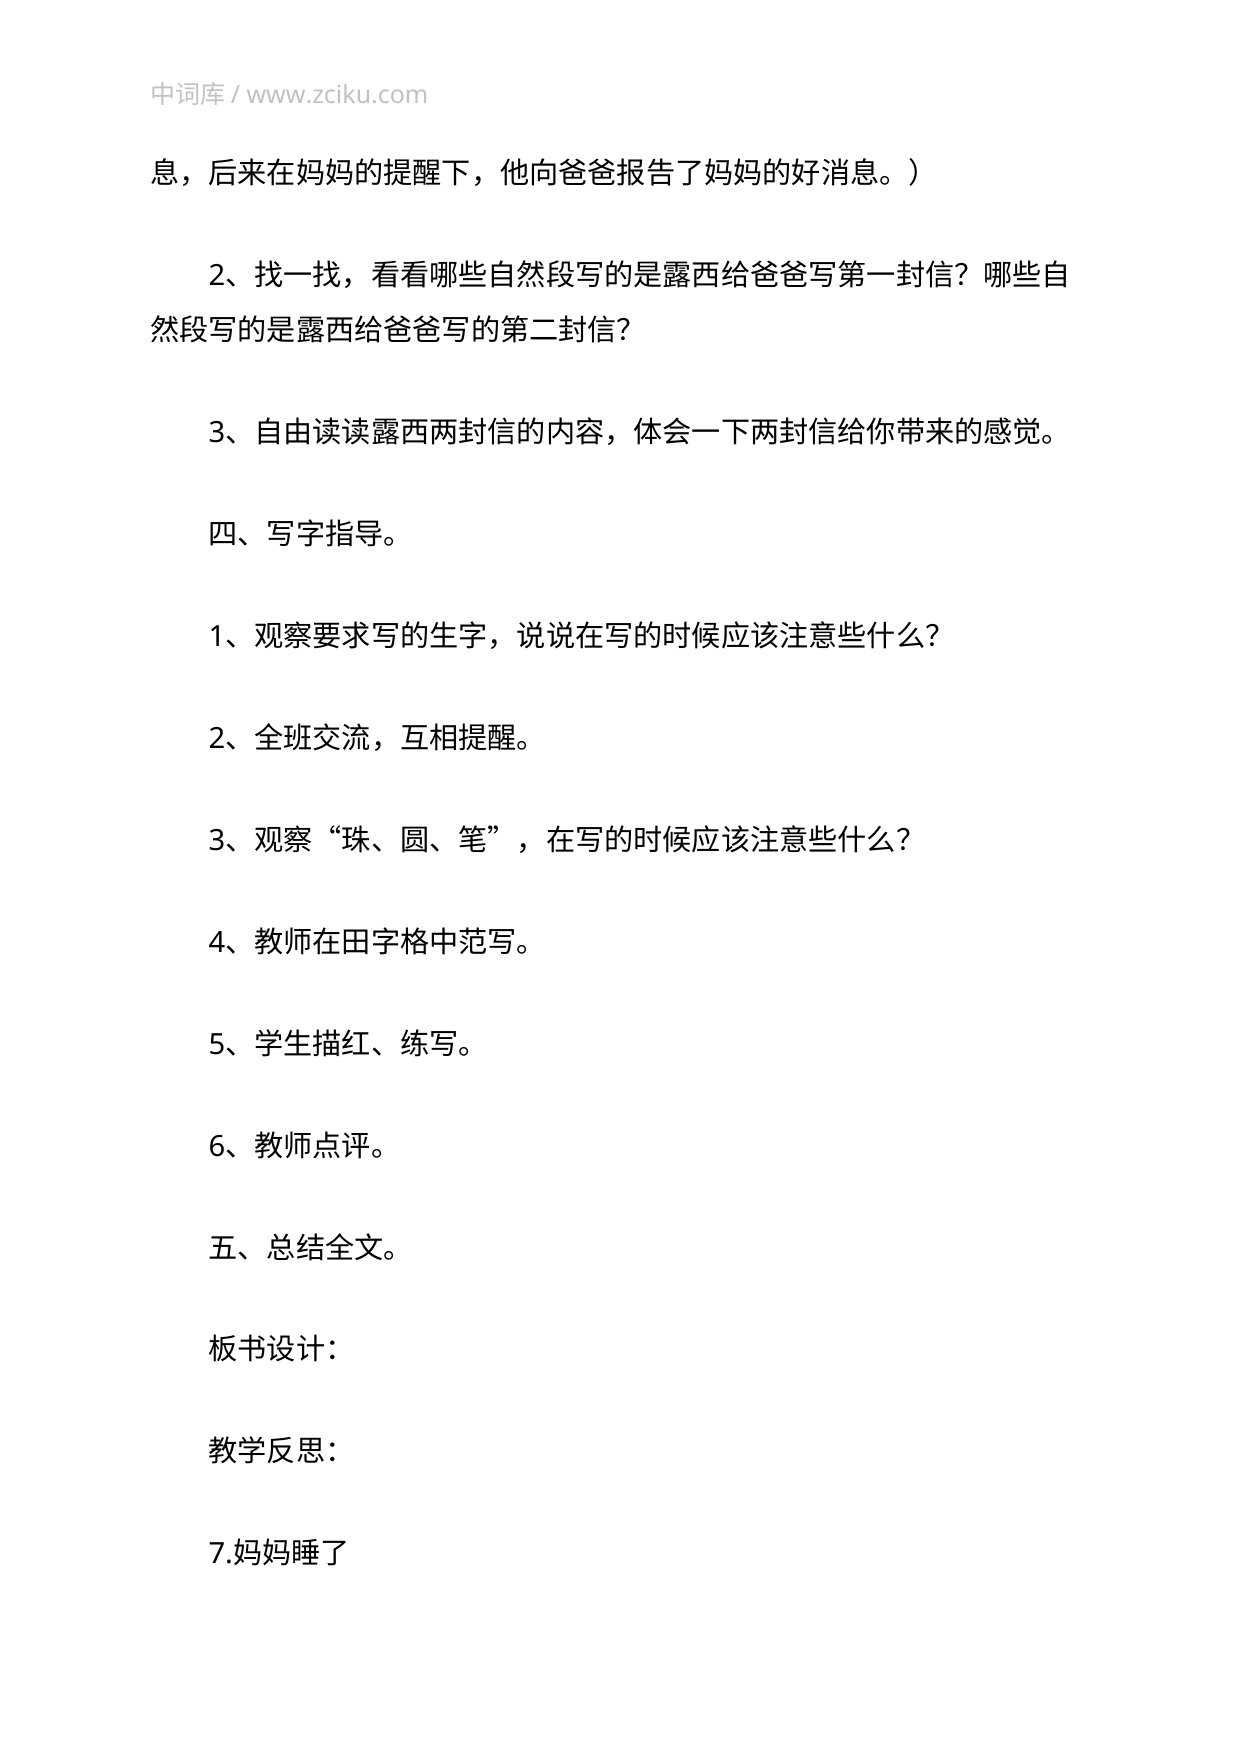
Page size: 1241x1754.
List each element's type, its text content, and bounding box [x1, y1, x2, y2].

text 3、自由读读露西两封信的内容，体会一下两封信给你带来的感觉。 [150, 408, 1090, 451]
text 5、学生描红、练写。 [150, 1020, 1090, 1063]
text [150, 150, 1090, 192]
text 2、全班交流，互相提醒。 [150, 714, 1090, 757]
text 四、写字指导。 [150, 511, 1090, 553]
text 教学反思： [150, 1428, 1090, 1470]
text 3、观察“珠、圆、笔”，在写的时候应该注意些什么？ [150, 816, 1090, 859]
text 1、观察要求写的生字，说说在写的时候应该注意些什么？ [150, 612, 1090, 655]
text 五、总结全文。 [150, 1224, 1090, 1266]
text 2、找一找，看看哪些自然段写的是露西给爸爸写第一封信？哪些自然段写的是露西给爸爸写的第二封信？ [150, 252, 1090, 349]
text 7.妈妈睡了 [150, 1529, 1090, 1572]
text 4、教师在田字格中范写。 [150, 918, 1090, 961]
text 板书设计： [150, 1326, 1090, 1368]
text 6、教师点评。 [150, 1122, 1090, 1164]
